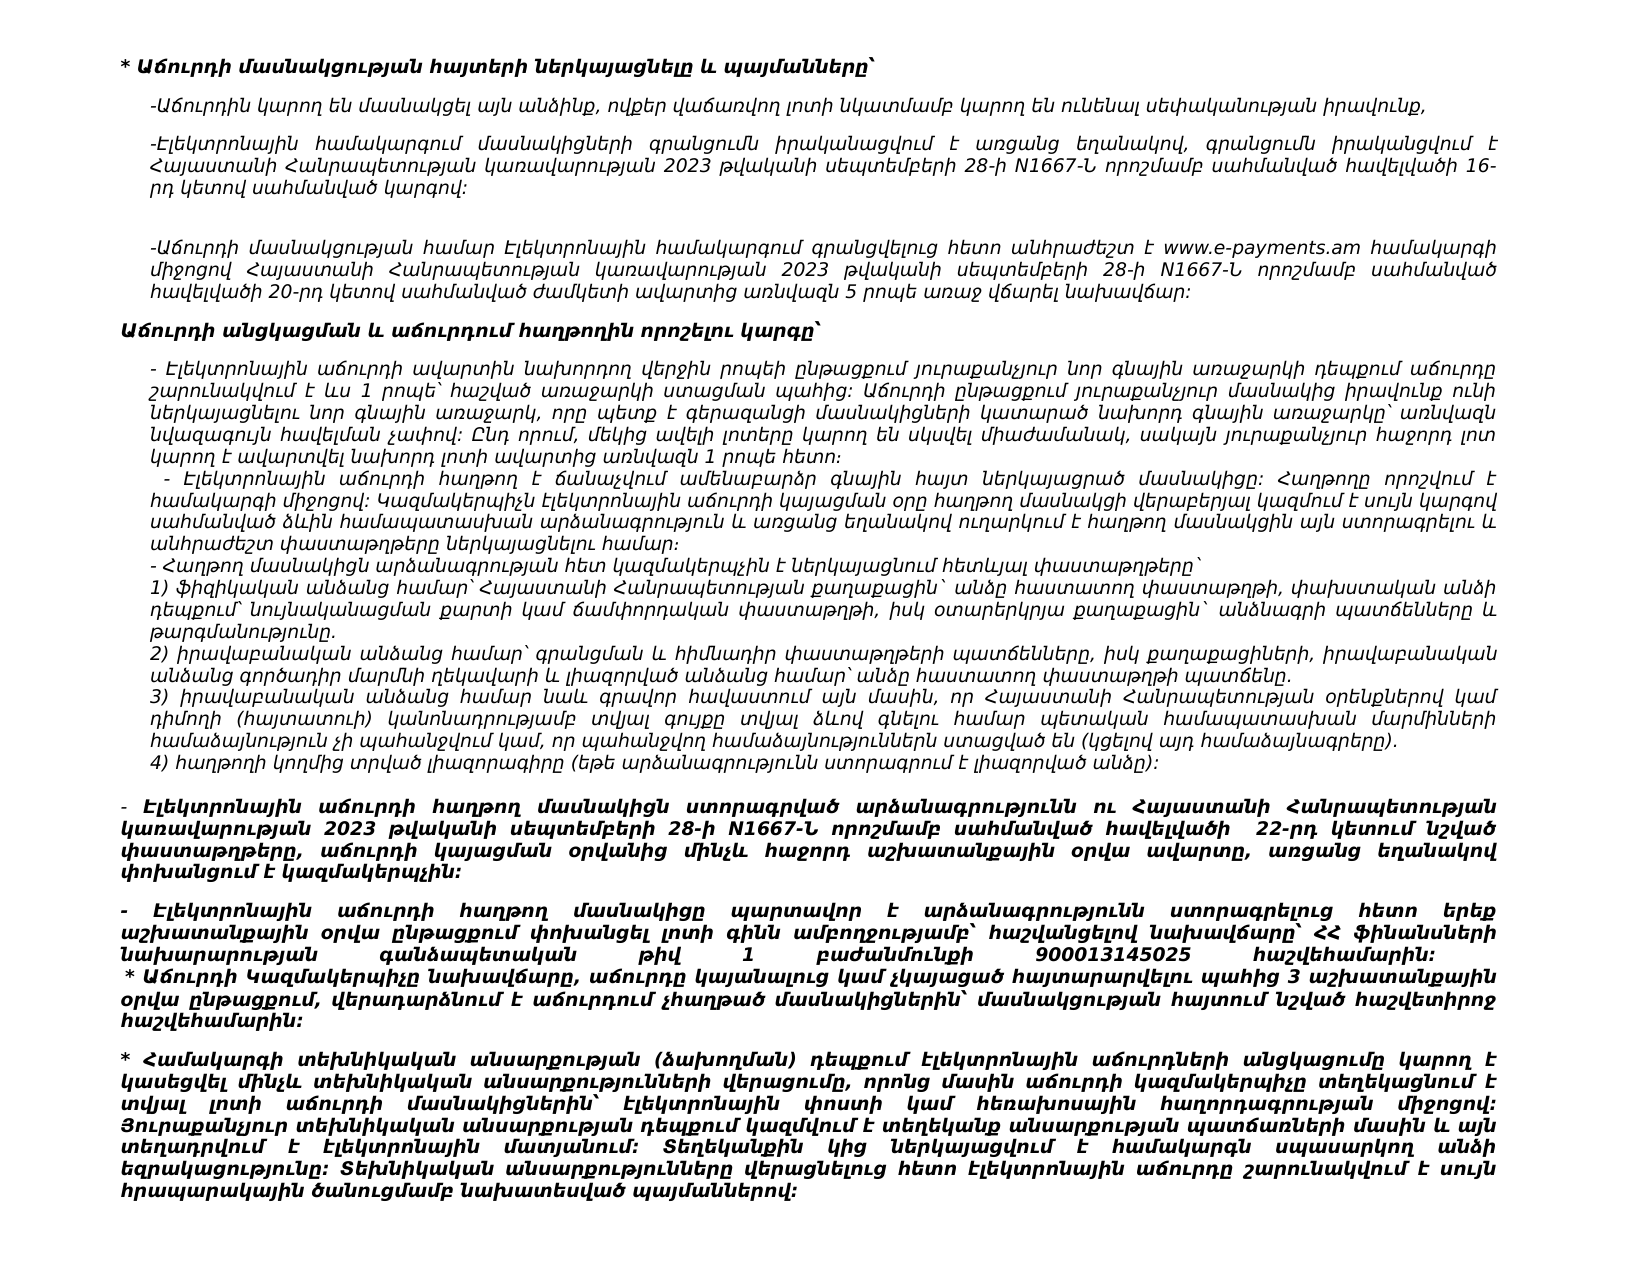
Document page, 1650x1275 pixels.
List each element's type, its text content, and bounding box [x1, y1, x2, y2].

text 2) իրավաբանական անձանց համար՝ գրանցման և հիմնադիր փաստաթղթերի պատճենները, իսկ քաղաքացիների, իրավաբանական անձանց գործադիր մարմնի ղեկավարի և լիազորված անձանց համար՝ անձը հաստատող փաստաթղթի պատճենը. [150, 643, 1500, 686]
text * Աճուրդի մասնակցության հայտերի ներկայացնելը և պայմանները՝ [120, 56, 1500, 78]
text - Հաղթող մասնակիցն արձանագրության հետ կազմակերպչին է ներկայացնում հետևյալ փաստաթղթերը` [150, 555, 1500, 577]
text -Էլեկտրոնային համակարգում մասնակիցների գրանցումն իրականացվում է առցանց եղանակով, գրանցումն իրականցվում է Հայաստանի Հանրապետության կառավարության 2023 թվականի սեպտեմբերի 28-ի N1667-Ն որոշմամբ սահմանված հավելվածի 16-րդ կետով սահմանված կարգով: [150, 133, 1500, 199]
text -Աճուրդի մասնակցության համար Էլեկտրոնային համակարգում գրանցվելուց հետո անհրաժեշտ է www.e-payments.am համակարգի միջոցով Հայաստանի Հանրապետության կառավարության 2023 թվականի սեպտեմբերի 28-ի N1667-Ն որոշմամբ սահմանված հավելվածի 20-րդ կետով սահմանված ժամկետի ավարտից առնվազն 5 րոպե առաջ վճարել նախավճար: [150, 216, 1500, 303]
text * Համակարգի տեխնիկական անսարքության (ձախողման) դեպքում էլեկտրոնային աճուրդների անցկացումը կարող է կասեցվել մինչև տեխնիկական անսարքությունների վերացումը, որոնց մասին աճուրդի կազմակերպիչը տեղեկացնում է տվյալ լոտի աճուրդի մասնակիցներին՝ էլեկտրոնային փոստի կամ հեռախոսային հաղորդագրության միջոցով։ Յուրաքանչյուր տեխնիկական անսարքության դեպքում կազմվում է տեղեկանք անսարքության պատճառների մասին և այն տեղադրվում է էլեկտրոնային մատյանում։ Տեղեկանքին կից ներկայացվում է համակարգն սպասարկող անձի եզրակացությունը։ Տեխնիկական անսարքությունները վերացնելուց հետո էլեկտրոնային աճուրդը շարունակվում է սույն հրապարակային ծանուցմամբ նախատեսված պայմաններով։ [120, 1049, 1500, 1202]
text - Էլեկտրոնային աճուրդի հաղթող մասնակիցը պարտավոր է արձանագրությունն ստորագրելուց հետո երեք աշխատանքային օրվա ընթացքում փոխանցել լոտի գինն ամբողջությամբ՝ հաշվանցելով նախավճարը՝ ՀՀ ֆինանսների նախարարության գանձապետական թիվ 1 բաժանմունքի 900013145025 հաշվեհամարին։ * Աճուրդի Կազմակերպիչը նախավճարը, աճուրդը կայանալուց կամ չկայացած հայտարարվելու պահից 3 աշխատանքային օրվա ընթացքում, վերադարձնում է աճուրդում չհաղթած մասնակիցներին՝ մասնակցության հայտում նշված հաշվետիրոջ հաշվեհամարին։ [120, 900, 1500, 1032]
text - Էլեկտրոնային աճուրդի հաղթող է ճանաչվում ամենաբարձր գնային հայտ ներկայացրած մասնակիցը: Հաղթողը որոշվում է համակարգի միջոցով: Կազմակերպիչն էլեկտրոնային աճուրդի կայացման օրը հաղթող մասնակցի վերաբերյալ կազմում է սույն կարգով սահմանված ձևին համապատասխան արձանագրություն և առցանց եղանակով ուղարկում է հաղթող մասնակցին այն ստորագրելու և անհրաժեշտ փաստաթղթերը ներկայացնելու համար։ [150, 468, 1500, 555]
text 1) ֆիզիկական անձանց համար՝ Հայաստանի Հանրապետության քաղաքացին` անձը հաստատող փաստաթղթի, փախստական անձի դեպքում՝ նույնականացման քարտի կամ ճամփորդական փաստաթղթի, իսկ օտարերկրյա քաղաքացին` անձնագրի պատճենները և թարգմանությունը. [150, 577, 1500, 643]
text Աճուրդի անցկացման և աճուրդում հաղթողին որոշելու կարգը՝ [120, 320, 1500, 342]
text - Էլեկտրոնային աճուրդի հաղթող մասնակիցն ստորագրված արձանագրությունն ու Հայաստանի Հանրապետության կառավարության 2023 թվականի սեպտեմբերի 28-ի N1667-Ն որոշմամբ սահմանված հավելվածի 22-րդ կետում նշված փաստաթղթերը, աճուրդի կայացման օրվանից մինչև հաջորդ աշխատանքային օրվա ավարտը, առցանց եղանակով փոխանցում է կազմակերպչին: [120, 796, 1500, 883]
text - Էլեկտրոնային աճուրդի ավարտին նախորդող վերջին րոպեի ընթացքում յուրաքանչյուր նոր գնային առաջարկի դեպքում աճուրդը շարունակվում է ևս 1 րոպե՝ հաշված առաջարկի ստացման պահից: Աճուրդի ընթացքում յուրաքանչյուր մասնակից իրավունք ունի ներկայացնելու նոր գնային առաջարկ, որը պետք է գերազանցի մասնակիցների կատարած նախորդ գնային առաջարկը՝ առնվազն նվազագույն հավելման չափով: Ընդ որում, մեկից ավելի լոտերը կարող են սկսվել միաժամանակ, սակայն յուրաքանչյուր հաջորդ լոտ կարող է ավարտվել նախորդ լոտի ավարտից առնվազն 1 րոպե հետո։ [150, 358, 1500, 468]
text -Աճուրդին կարող են մասնակցել այն անձինք, ովքեր վաճառվող լոտի նկատմամբ կարող են ունենալ սեփականության իրավունք, [150, 95, 1500, 117]
text 3) իրավաբանական անձանց համար նաև գրավոր հավաստում այն մասին, որ Հայաստանի Հանրապետության օրենքներով կամ դիմողի (հայտատուի) կանոնադրությամբ տվյալ գույքը տվյալ ձևով գնելու համար պետական համապատասխան մարմինների համաձայնություն չի պահանջվում կամ, որ պահանջվող համաձայնություններն ստացված են (կցելով այդ համաձայնագրերը). [150, 686, 1500, 752]
text 4) հաղթողի կողմից տրված լիազորագիրը (եթե արձանագրությունն ստորագրում է լիազորված անձը): [150, 752, 1500, 774]
